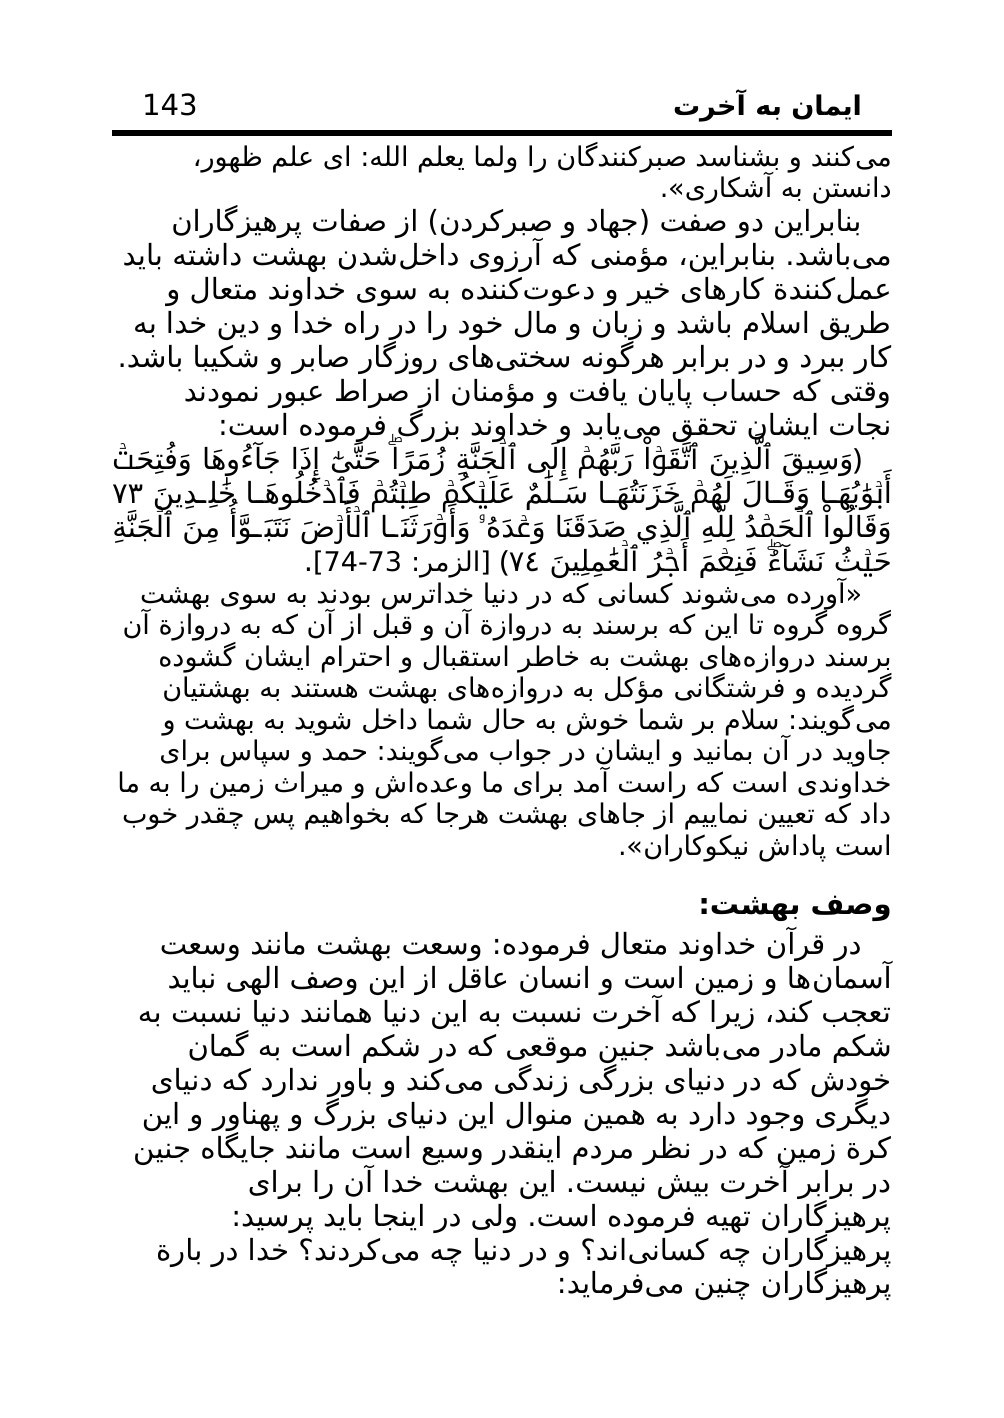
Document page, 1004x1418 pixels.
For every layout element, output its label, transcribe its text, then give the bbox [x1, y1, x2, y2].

text وصف بهشت: [112, 887, 892, 921]
text ﴿وَسِيقَ ٱلَّذِينَ ٱتَّقَوۡاْ رَبَّهُمۡ إِلَى ٱلۡجَنَّةِ زُمَرًاۖ حَتَّىٰٓ إِذَا جَآءُوهَا وَفُتِحَتۡ أَبۡوَٰبُهَا وَقَالَ لَهُمۡ خَزَنَتُهَا سَلَٰمٌ عَلَيۡكُمۡ طِبۡتُمۡ فَٱدۡخُلُوهَا خَٰلِدِينَ ٧٣ وَقَالُواْ ٱلۡحَمۡدُ لِلَّهِ ٱلَّذِي صَدَقَنَا وَعۡدَهُۥ وَأَوۡرَثَنَا ٱلۡأَرۡضَ نَتَبَوَّأُ مِنَ ٱلۡجَنَّةِ حَيۡثُ نَشَآءُۖ فَنِعۡمَ أَجۡرُ ٱلۡعَٰمِلِينَ ٧٤﴾ [الزمر: 73-74]. [112, 442, 892, 578]
text در قرآن خداوند متعال فرموده: وسعت بهشت مانند وسعت آسمان‌ها و زمین است و انسان عاقل از این وصف الهی نباید تعجب کند، زیرا که آخرت نسبت به این دنیا همانند دنیا نسبت به شکم مادر می‌باشد جنین موقعی که در شکم است به گمان خودش که در دنیای بزرگی زندگی می‌کند و باور ندارد که دنیای دیگری وجود دارد به همین منوال این دنیای بزرگ و پهناور و این کرة زمین که در نظر مردم اینقدر وسیع است مانند جایگاه جنین در برابر آخرت بیش نیست. این بهشت خدا آن را برای پرهیزگاران تهیه فرموده است. ولی در اینجا باید پرسید: پرهیزگاران چه کسانی‌اند؟ و در دنیا چه می‌کردند؟ خدا در بارة پرهیزگاران چنین می‌فرماید: [112, 927, 892, 1301]
text بنابراین دو صفت (جهاد و صبرکردن) از صفات پرهیزگاران می‌باشد. بنابراین، مؤمنی که آرزوی داخل‌شدن بهشت داشته باید عمل‌کنندة کارهای خیر و دعوت‌کننده به سوی خداوند متعال و طریق اسلام باشد و زبان و مال خود را در راه خدا و دین خدا به کار ببرد و در برابر هرگونه سختی‌های روزگار صابر و شکیبا باشد. وقتی که حساب پایان یافت و مؤمنان از صراط عبور نمودند نجات ایشان تحقق می‌یابد و خداوند بزرگ فرموده است: [112, 204, 892, 442]
text «آورده می‌شوند کسانی که در دنیا خداترس بودند به سوی بهشت گروه گروه تا این که برسند به دروازة آن و قبل از آن که به دروازة آن برسند دروازه‌های بهشت به خاطر استقبال و احترام ایشان گشوده گردیده و فرشتگانی مؤکل به دروازه‌های بهشت هستند به بهشتیان می‌گویند: سلام بر شما خوش به حال شما داخل شوید به بهشت و جاوید در آن بمانید و ایشان در جواب می‌گویند: حمد و سپاس برای خداوندی است که راست آمد برای ما وعده‌اش و میراث زمین را به ما داد که تعیین نماییم از جاهای بهشت هرجا که بخواهیم پس چقدر خوب است پاداش نیکوکاران». [112, 578, 892, 862]
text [112, 141, 892, 204]
